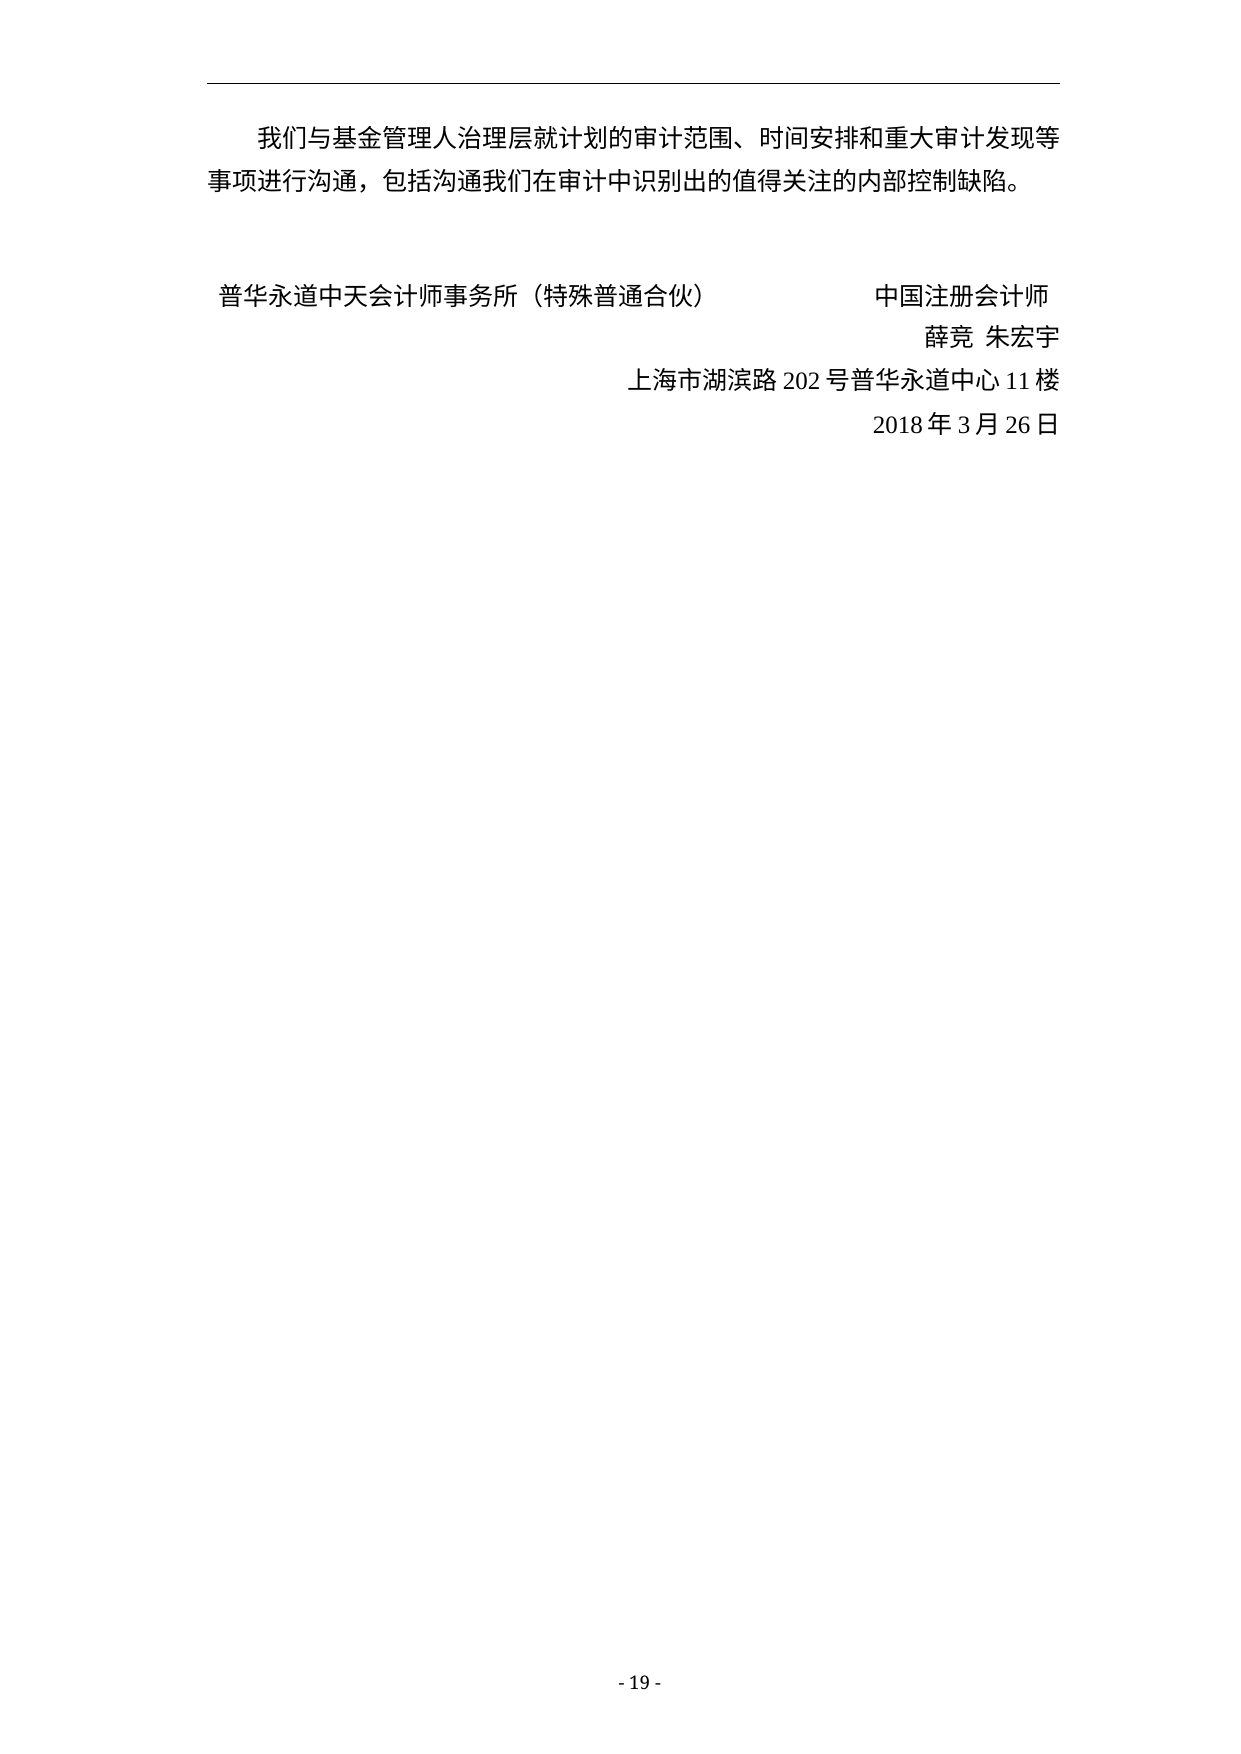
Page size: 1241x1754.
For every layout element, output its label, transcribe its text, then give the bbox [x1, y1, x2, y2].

text 2018年3月26日 [207, 404, 1060, 441]
table_header 普华永道中天会计师事务所（特殊普通合伙） [207, 273, 788, 317]
text 我们与基金管理人治理层就计划的审计范围、时间安排和重大审计发现等事项进行沟通，包括沟通我们在审计中识别出的值得关注的内部控制缺陷。 [207, 118, 1060, 198]
table_header 中国注册会计师 [789, 273, 1060, 317]
text 上海市湖滨路202号普华永道中心11楼 [207, 361, 1060, 397]
text 薛竞 朱宏宇 [207, 317, 1060, 354]
